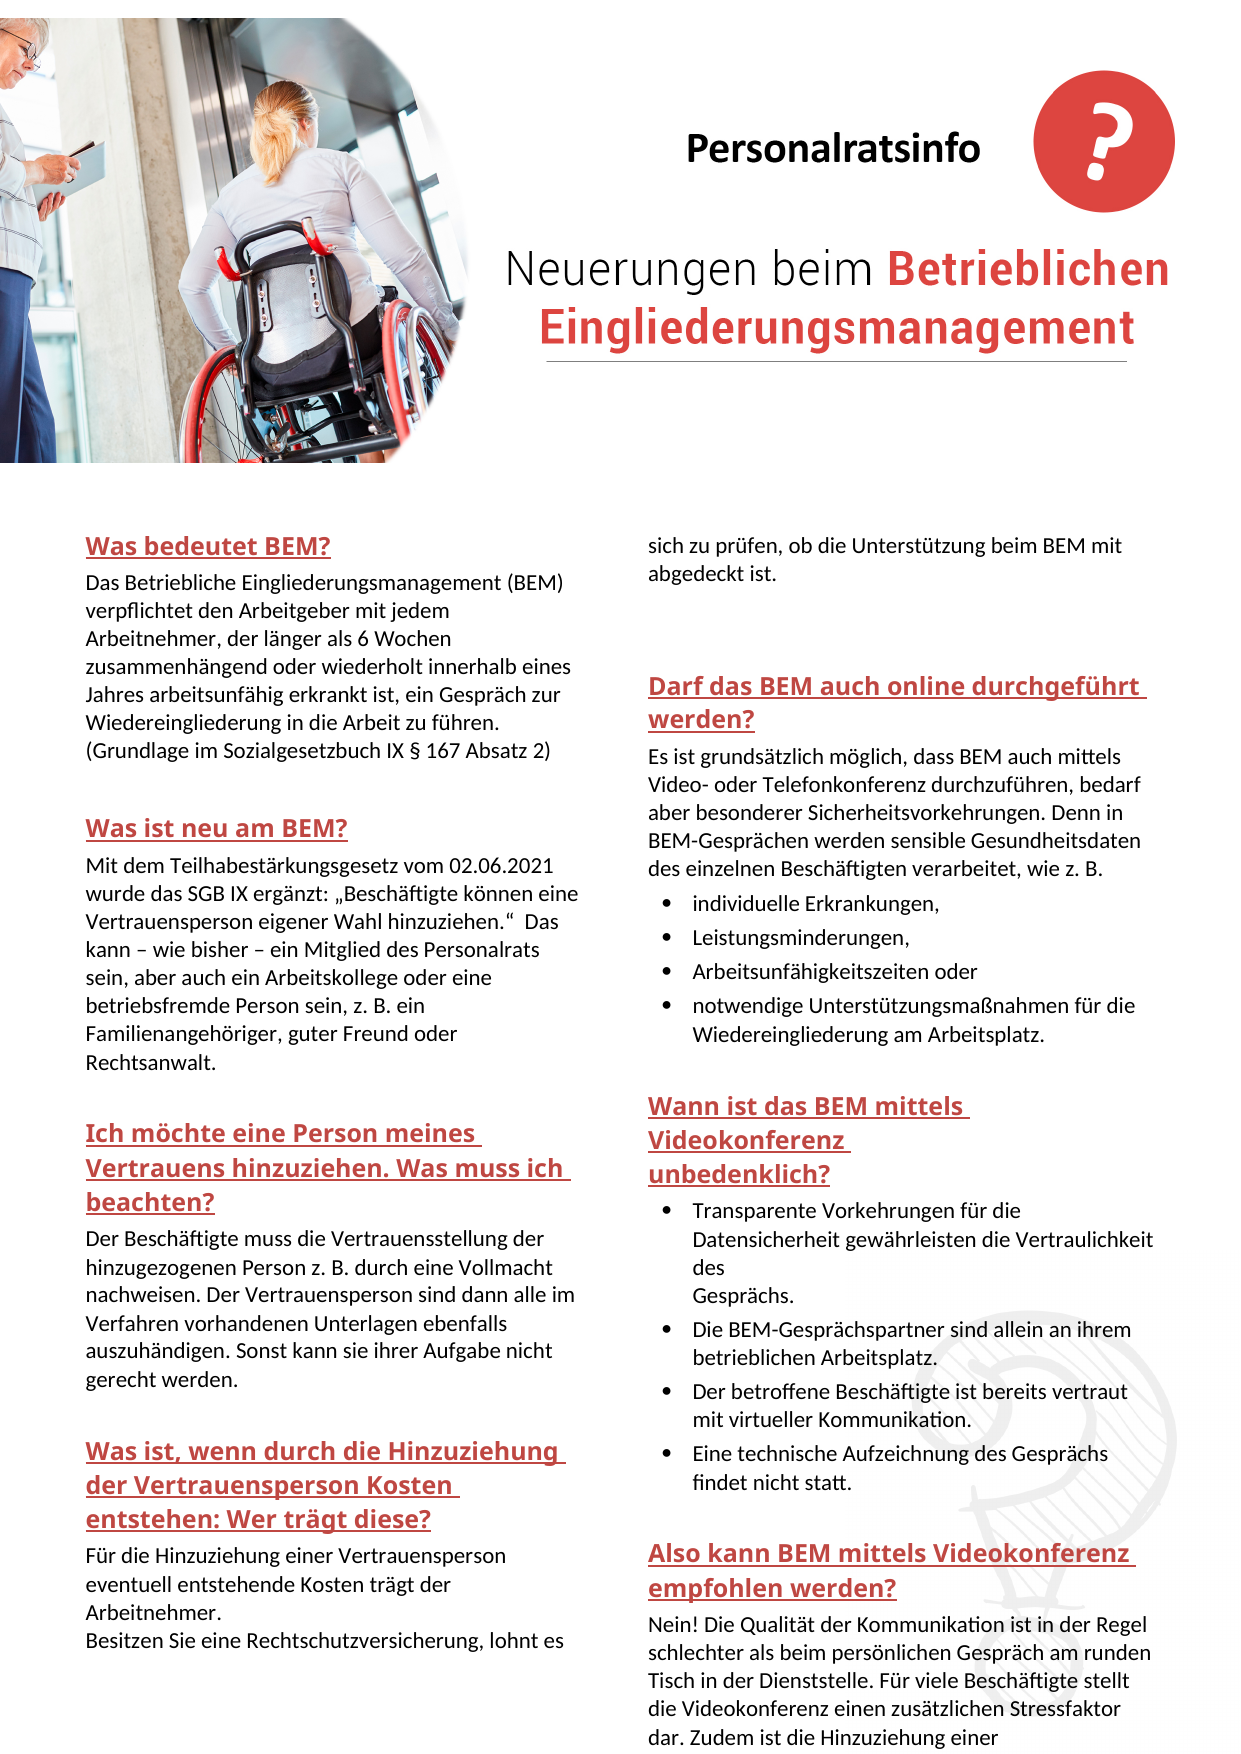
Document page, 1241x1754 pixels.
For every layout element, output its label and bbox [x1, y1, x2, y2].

picture [845, 1250, 1241, 1754]
picture [846, 1355, 851, 1364]
picture [0, 18, 1241, 463]
